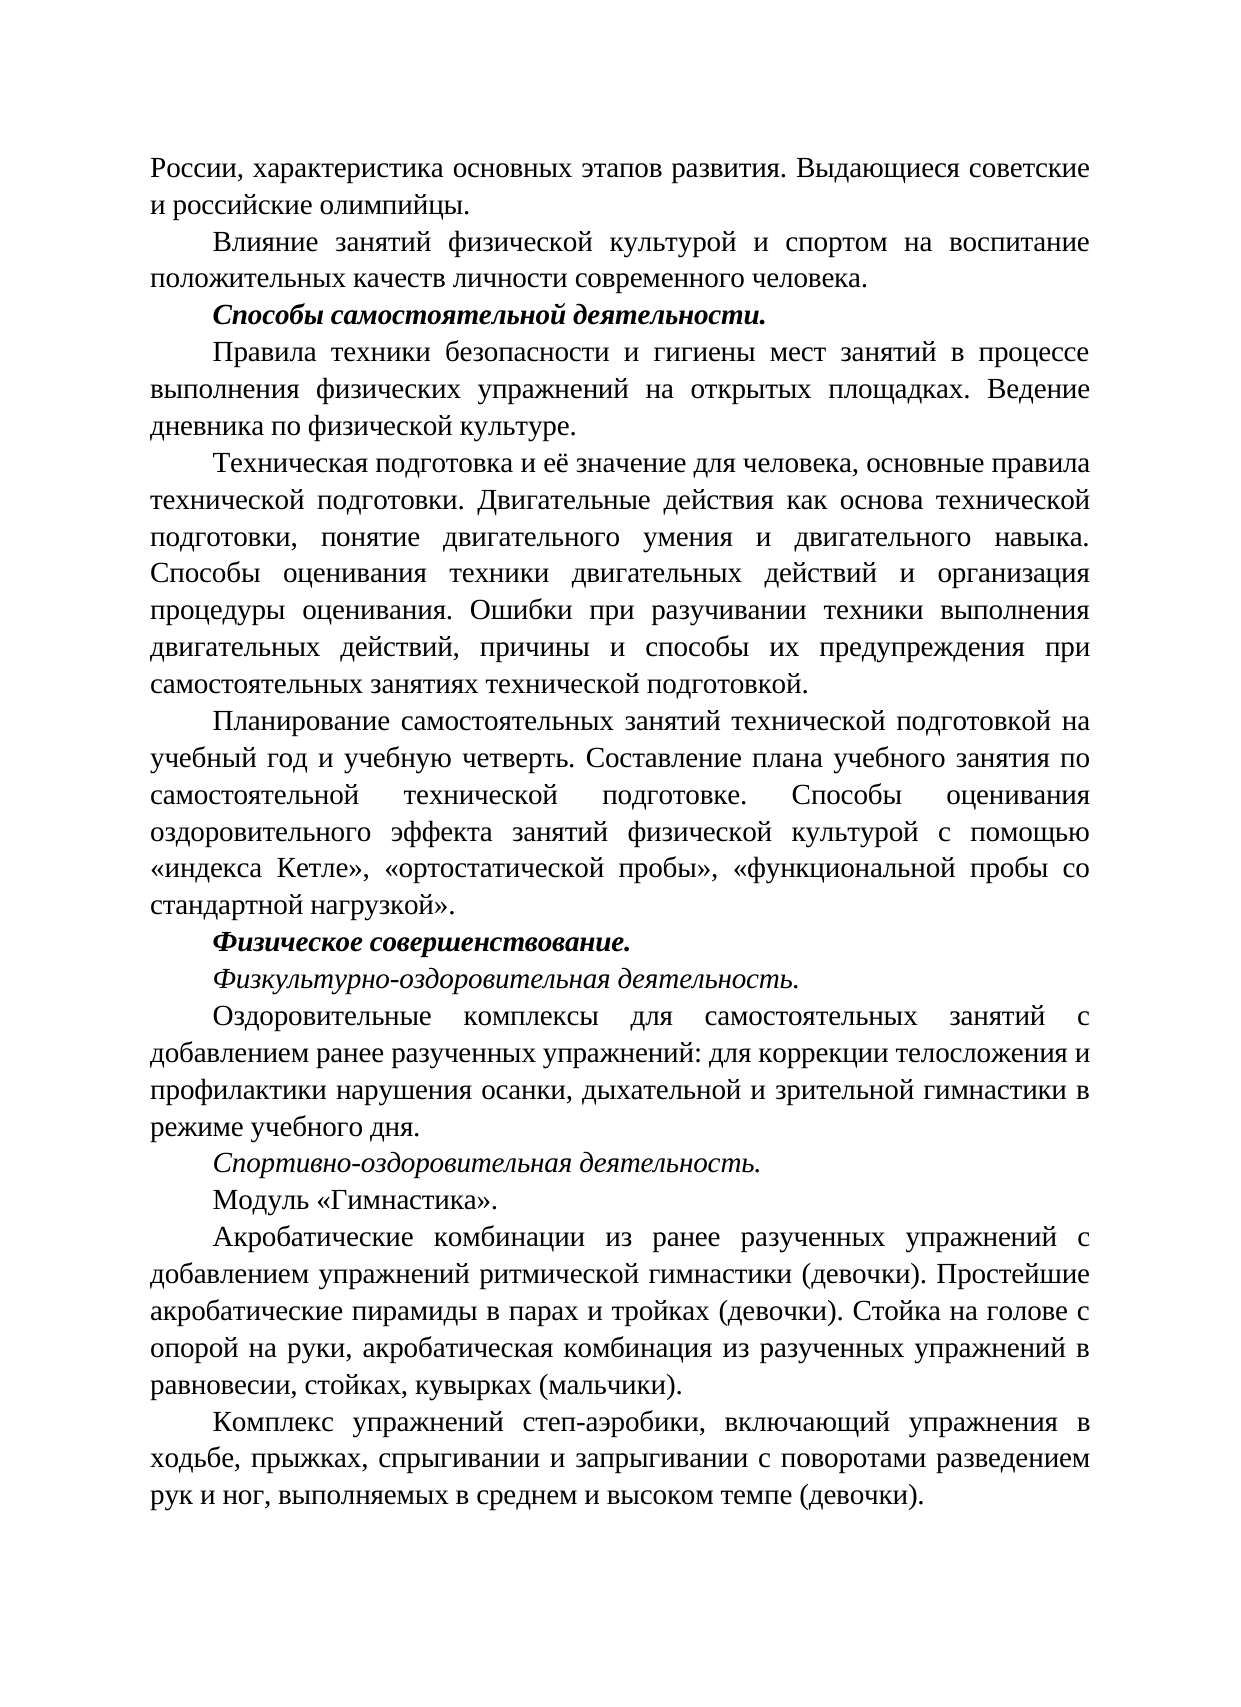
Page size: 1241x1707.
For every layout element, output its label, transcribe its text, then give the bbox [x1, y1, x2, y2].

text Акробатические комбинации из ранее разученных упражнений с добавлением упражнений ритмической гимнастики (девочки). Простейшие акробатические пирамиды в парах и тройках (девочки). Стойка на голове с опорой на руки, акробатическая комбинация из разученных упражнений в равновесии, стойках, кувырках (мальчики). [150, 1219, 1090, 1400]
text Влияние занятий физической культурой и спортом на воспитание положительных качеств личности современного человека. [150, 224, 1090, 294]
text Физическое совершенствование. [150, 924, 1090, 958]
text Техническая подготовка и её значение для человека, основные правила технической подготовки. Двигательные действия как основа технической подготовки, понятие двигательного умения и двигательного навыка. Способы оценивания техники двигательных действий и организация процедуры оценивания. Ошибки при разучивании техники выполнения двигательных действий, причины и способы их предупреждения при самостоятельных занятиях технической подготовкой. [150, 445, 1090, 700]
text Планирование самостоятельных занятий технической подготовкой на учебный год и учебную четверть. Составление плана учебного занятия по самостоятельной технической подготовке. Способы оценивания оздоровительного эффекта занятий физической культурой с помощью «индекса Кетле», «ортостатической пробы», «функциональной пробы со стандартной нагрузкой». [150, 703, 1090, 921]
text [150, 150, 1090, 220]
text Комплекс упражнений степ-аэробики, включающий упражнения в ходьбе, прыжках, спрыгивании и запрыгивании с поворотами разведением рук и ног, выполняемых в среднем и высоком темпе (девочки). [150, 1404, 1090, 1511]
text Способы самостоятельной деятельности. [150, 297, 1090, 331]
text Правила техники безопасности и гигиены мест занятий в процессе выполнения физических упражнений на открытых площадках. Ведение дневника по физической культуре. [150, 334, 1090, 442]
text Оздоровительные комплексы для самостоятельных занятий с добавлением ранее разученных упражнений: для коррекции телосложения и профилактики нарушения осанки, дыхательной и зрительной гимнастики в режиме учебного дня. [150, 998, 1090, 1142]
text Физкультурно-оздоровительная деятельность. [150, 961, 1090, 995]
text Модуль «Гимнастика». [150, 1182, 1090, 1216]
text Спортивно-оздоровительная деятельность. [150, 1146, 1090, 1179]
